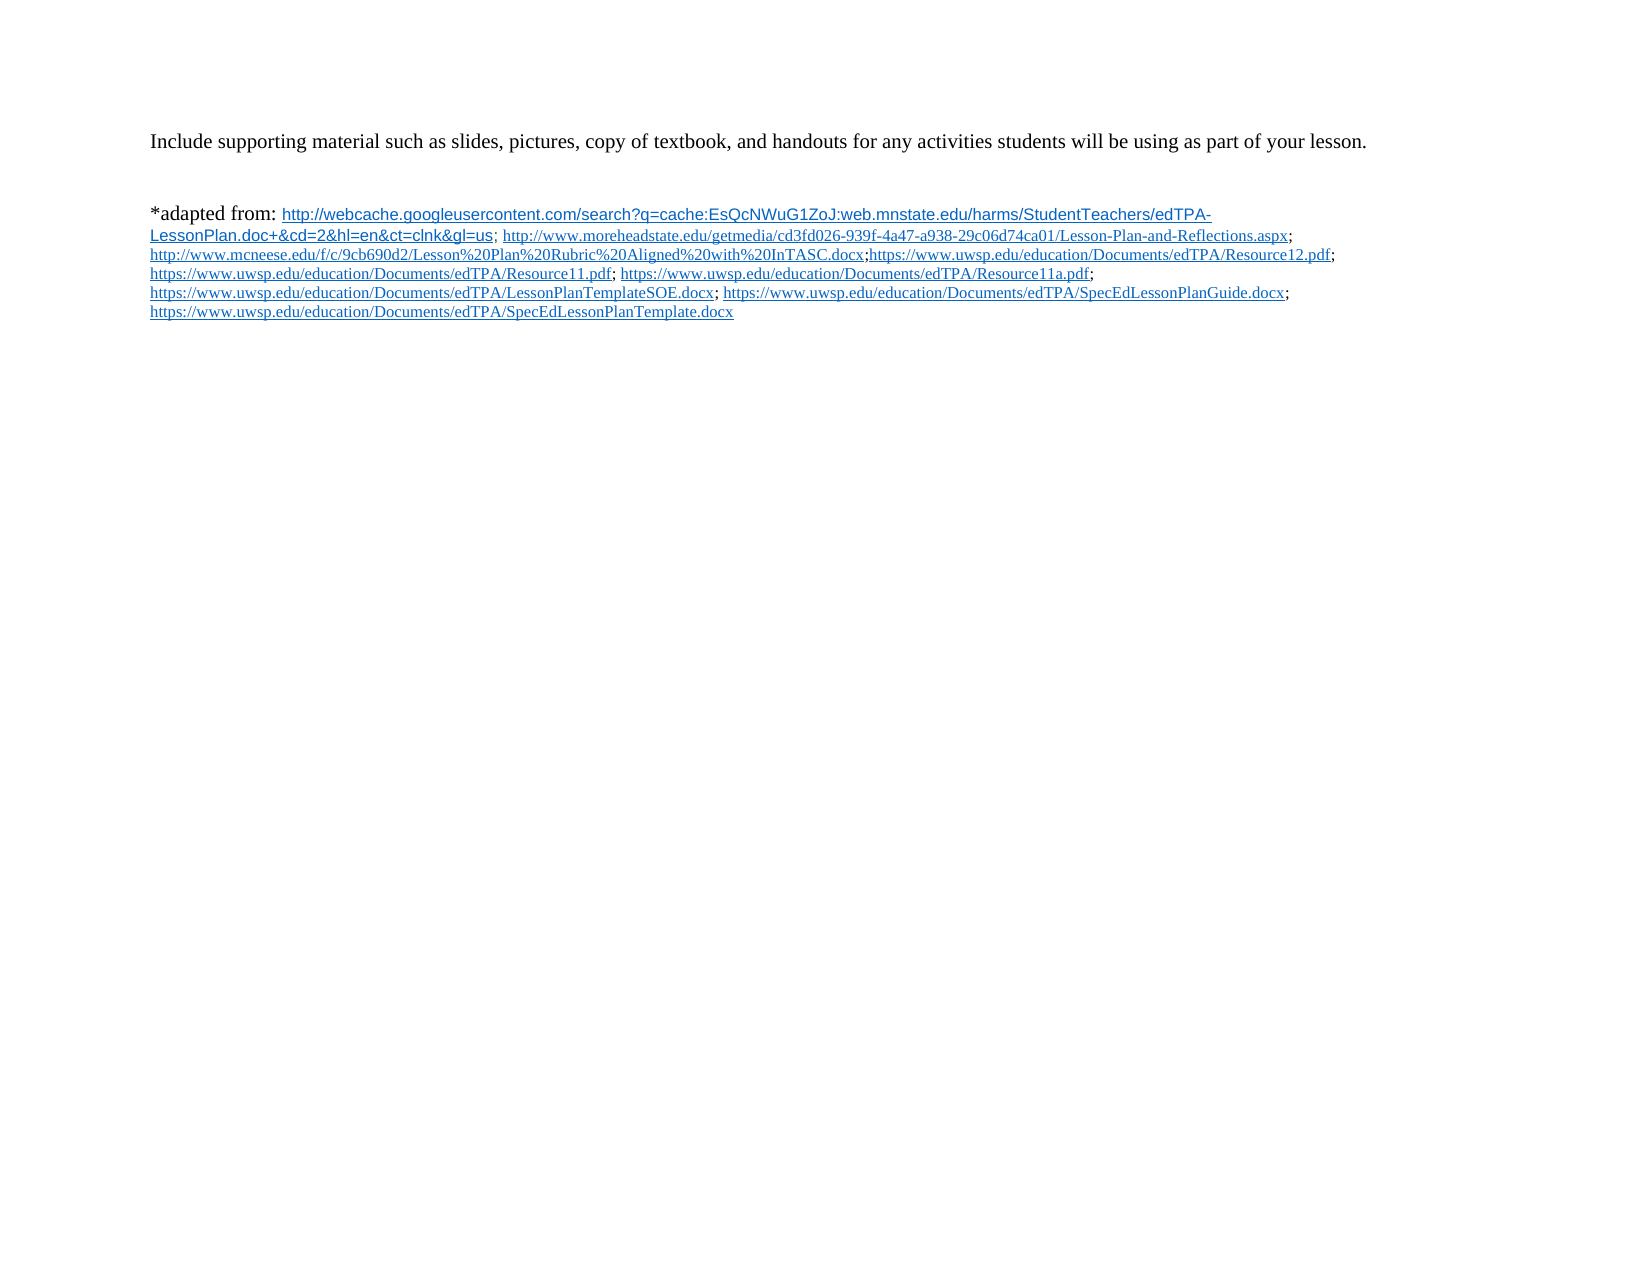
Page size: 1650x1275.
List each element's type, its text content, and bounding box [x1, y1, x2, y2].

text Include supporting material such as slides, pictures, copy of textbook, and handouts for any activities students will be using as part of your lesson. [150, 129, 1500, 153]
text *adapted from: http://webcache.googleusercontent.com/search?q=cache:EsQcNWuG1ZoJ:web.mnstate.edu/harms/StudentTeachers/edTPA-LessonPlan.doc+&cd=2&hl=en&ct=clnk&gl=us; http://www.moreheadstate.edu/getmedia/cd3fd026-939f-4a47-a938-29c06d74ca01/Lesson-Plan-and-Reflections.aspx; http://www.mcneese.edu/f/c/9cb690d2/Lesson%20Plan%20Rubric%20Aligned%20with%20InTASC.docx;https://www.uwsp.edu/education/Documents/edTPA/Resource12.pdf; https://www.uwsp.edu/education/Documents/edTPA/Resource11.pdf; https://www.uwsp.edu/education/Documents/edTPA/Resource11a.pdf; https://www.uwsp.edu/education/Documents/edTPA/LessonPlanTemplateSOE.docx; https://www.uwsp.edu/education/Documents/edTPA/SpecEdLessonPlanGuide.docx; https://www.uwsp.edu/education/Documents/edTPA/SpecEdLessonPlanTemplate.docx [150, 201, 1500, 321]
